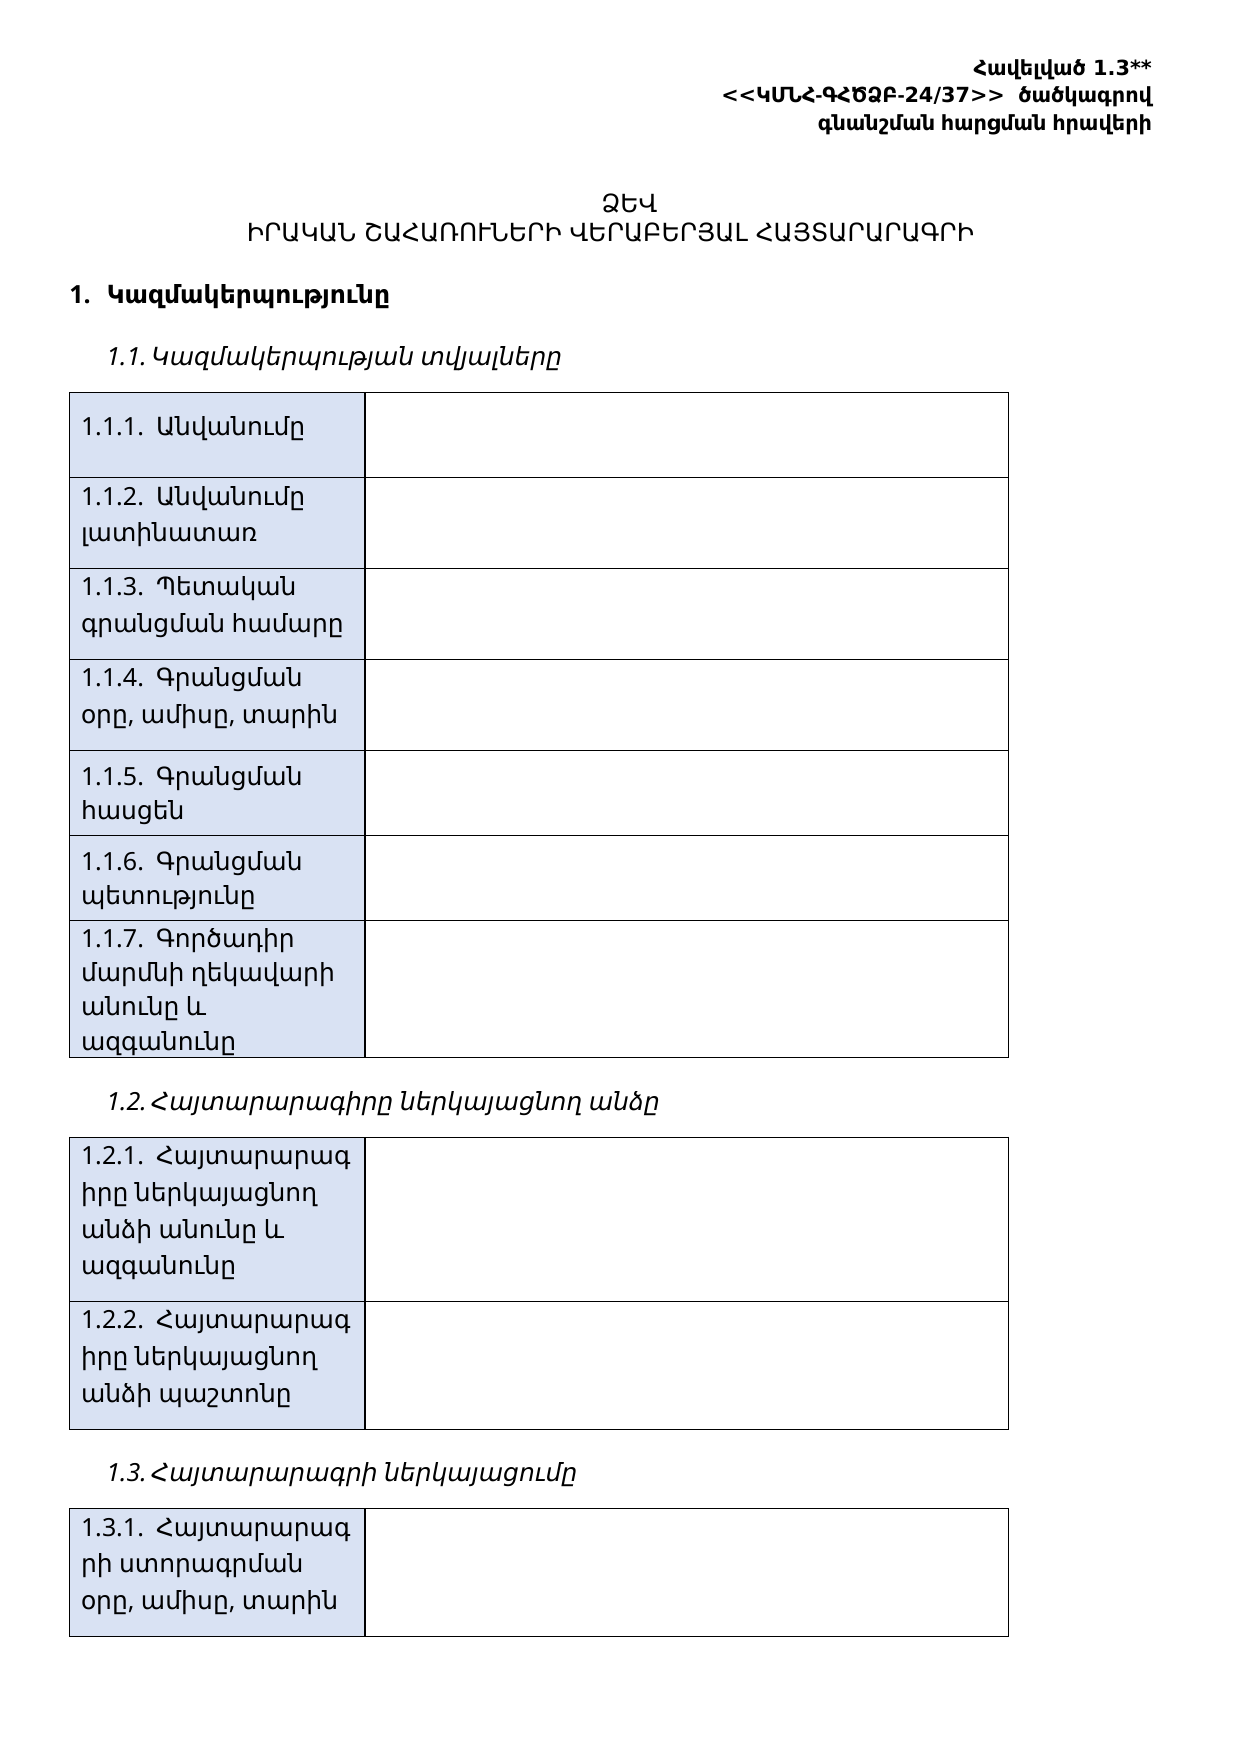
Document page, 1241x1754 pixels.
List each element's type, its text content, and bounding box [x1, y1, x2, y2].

list Կազմակերպության տվյալները [106, 339, 1152, 373]
table_cell Գրանցման պետությունը [70, 836, 364, 920]
table_header Հայտարարագրի ստորագրման օրը, ամիսը, տարին [70, 1509, 364, 1636]
list Հայտարարագրի ներկայացումը [106, 1455, 1152, 1489]
table_cell [366, 836, 1008, 920]
table_header [366, 393, 1008, 477]
table_cell [366, 1302, 1008, 1429]
text Հավելված 1.3** [69, 56, 1152, 80]
table_cell [366, 921, 1008, 1057]
table_header Հայտարարագիրը ներկայացնող անձի անունը և ազգանունը [70, 1138, 364, 1301]
text գնանշման հարցման հրավերի [69, 108, 1152, 137]
list Հայտարարագիրը ներկայացնող անձը [106, 1083, 1152, 1117]
table_header [366, 1509, 1008, 1636]
table_cell [366, 751, 1008, 835]
table_cell [366, 478, 1008, 568]
table_cell [366, 569, 1008, 659]
text ՁԵՎ [69, 189, 1152, 218]
table_cell Հայտարարագիրը ներկայացնող անձի պաշտոնը [70, 1302, 364, 1429]
list Կազմակերպությունը [69, 277, 1152, 311]
table_cell Գրանցման օրը, ամիսը, տարին [70, 660, 364, 750]
table_cell Գրանցման հասցեն [70, 751, 364, 835]
table_cell Անվանումը լատինատառ [70, 478, 364, 568]
text ԻՐԱԿԱՆ ՇԱՀԱՌՈՒՆԵՐԻ ՎԵՐԱԲԵՐՅԱԼ ՀԱՅՏԱՐԱՐԱԳՐԻ [69, 218, 1152, 248]
table_cell [366, 660, 1008, 750]
table_header Անվանումը [70, 393, 364, 477]
text <<ԿՄՆՀ-ԳՀԾՁԲ-24/37>> ծածկագրով [69, 80, 1152, 108]
table_cell Պետական գրանցման համարը [70, 569, 364, 659]
table_cell Գործադիր մարմնի ղեկավարի անունը և ազգանունը [70, 921, 364, 1057]
table_header [366, 1138, 1008, 1301]
